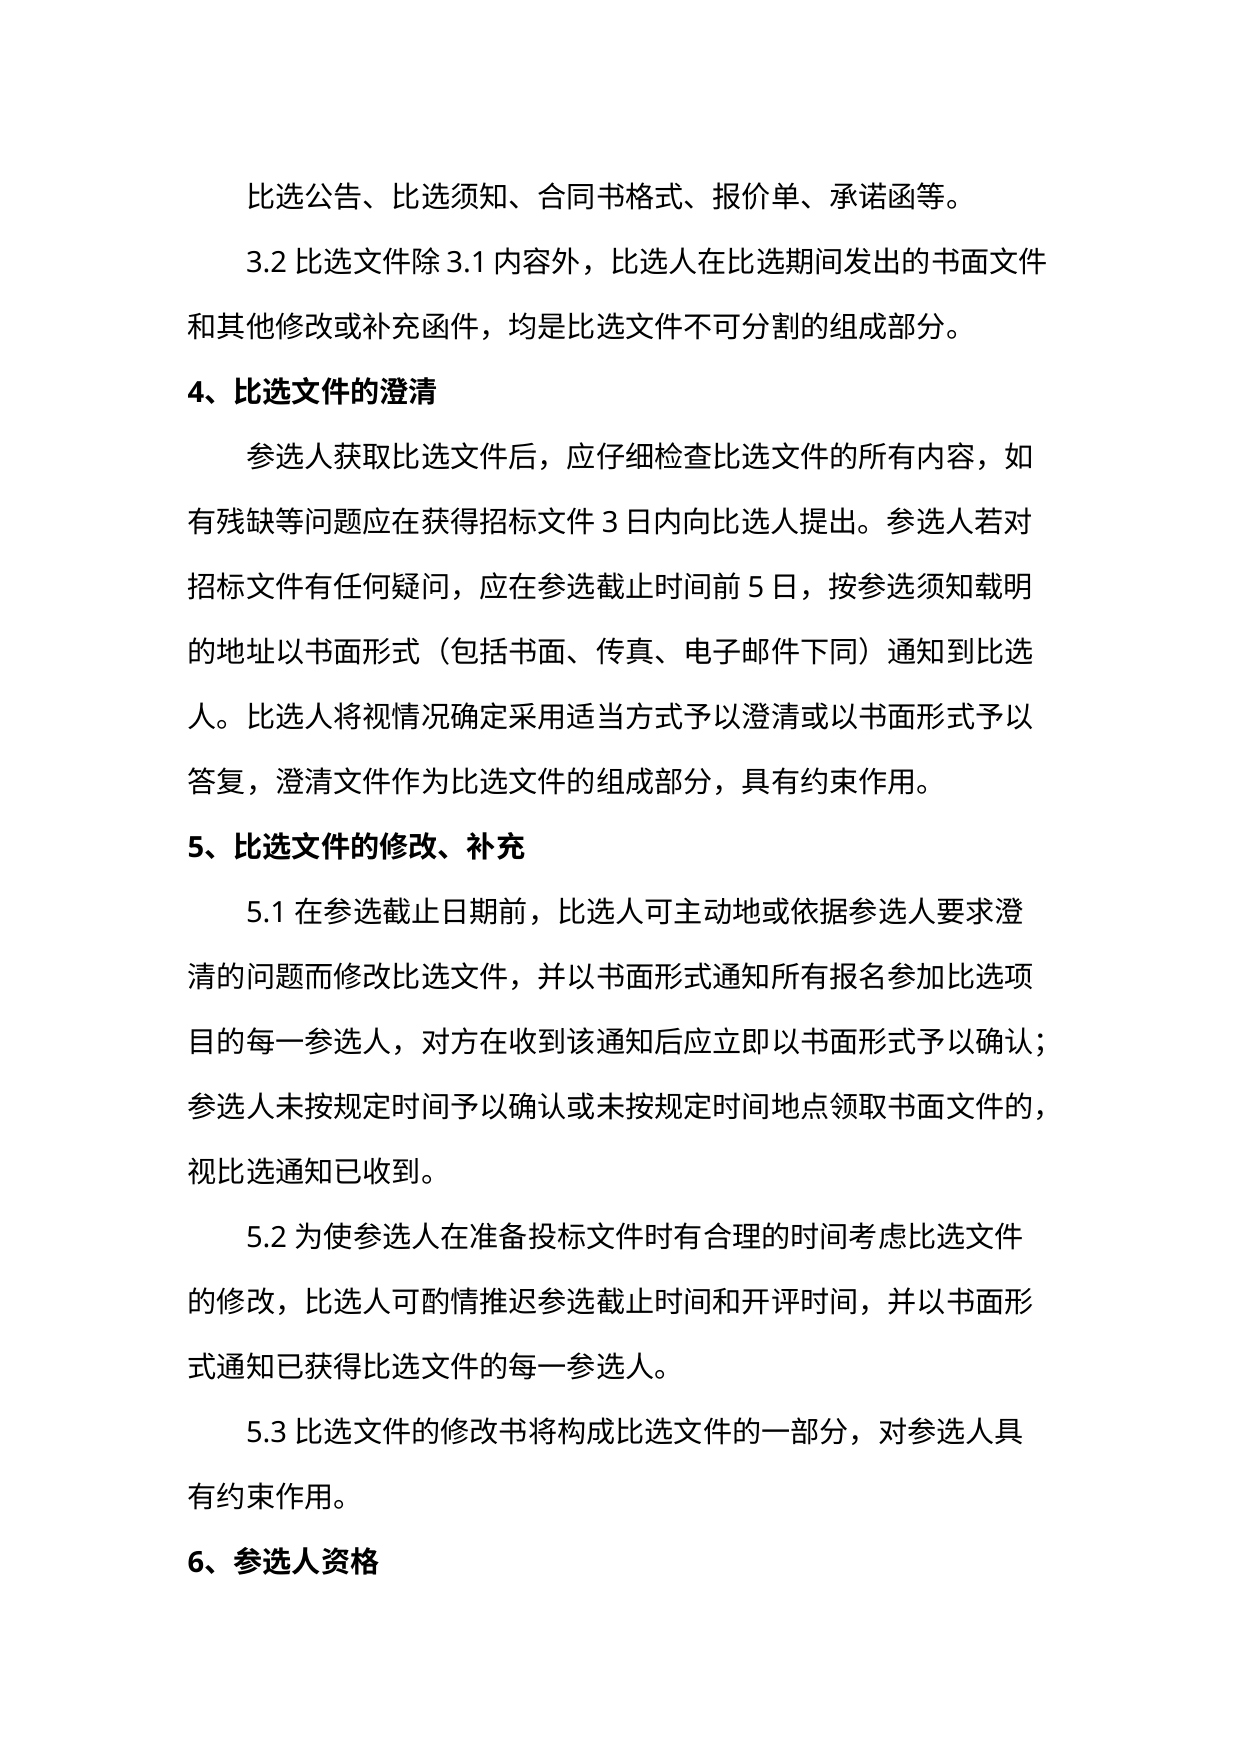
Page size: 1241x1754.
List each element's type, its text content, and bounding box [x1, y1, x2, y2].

text 比选公告、比选须知、合同书格式、报价单、承诺函等。 [187, 162, 1053, 227]
text 5.1 在参选截止日期前，比选人可主动地或依据参选人要求澄清的问题而修改比选文件，并以书面形式通知所有报名参加比选项目的每一参选人，对方在收到该通知后应立即以书面形式予以确认；参选人未按规定时间予以确认或未按规定时间地点领取书面文件的，视比选通知已收到。 [187, 877, 1053, 1202]
text 5、比选文件的修改、补充 [187, 812, 1053, 877]
text 6、参选人资格 [187, 1527, 1053, 1592]
text 4、比选文件的澄清 [187, 357, 1053, 422]
text 3.2 比选文件除3.1内容外，比选人在比选期间发出的书面文件和其他修改或补充函件，均是比选文件不可分割的组成部分。 [187, 227, 1053, 357]
text 参选人获取比选文件后，应仔细检查比选文件的所有内容，如有残缺等问题应在获得招标文件3日内向比选人提出。参选人若对招标文件有任何疑问，应在参选截止时间前5日，按参选须知载明的地址以书面形式（包括书面、传真、电子邮件下同）通知到比选人。比选人将视情况确定采用适当方式予以澄清或以书面形式予以答复，澄清文件作为比选文件的组成部分，具有约束作用。 [187, 422, 1053, 812]
text 5.2 为使参选人在准备投标文件时有合理的时间考虑比选文件的修改，比选人可酌情推迟参选截止时间和开评时间，并以书面形式通知已获得比选文件的每一参选人。 [187, 1202, 1053, 1397]
text 5.3 比选文件的修改书将构成比选文件的一部分，对参选人具有约束作用。 [187, 1397, 1053, 1527]
